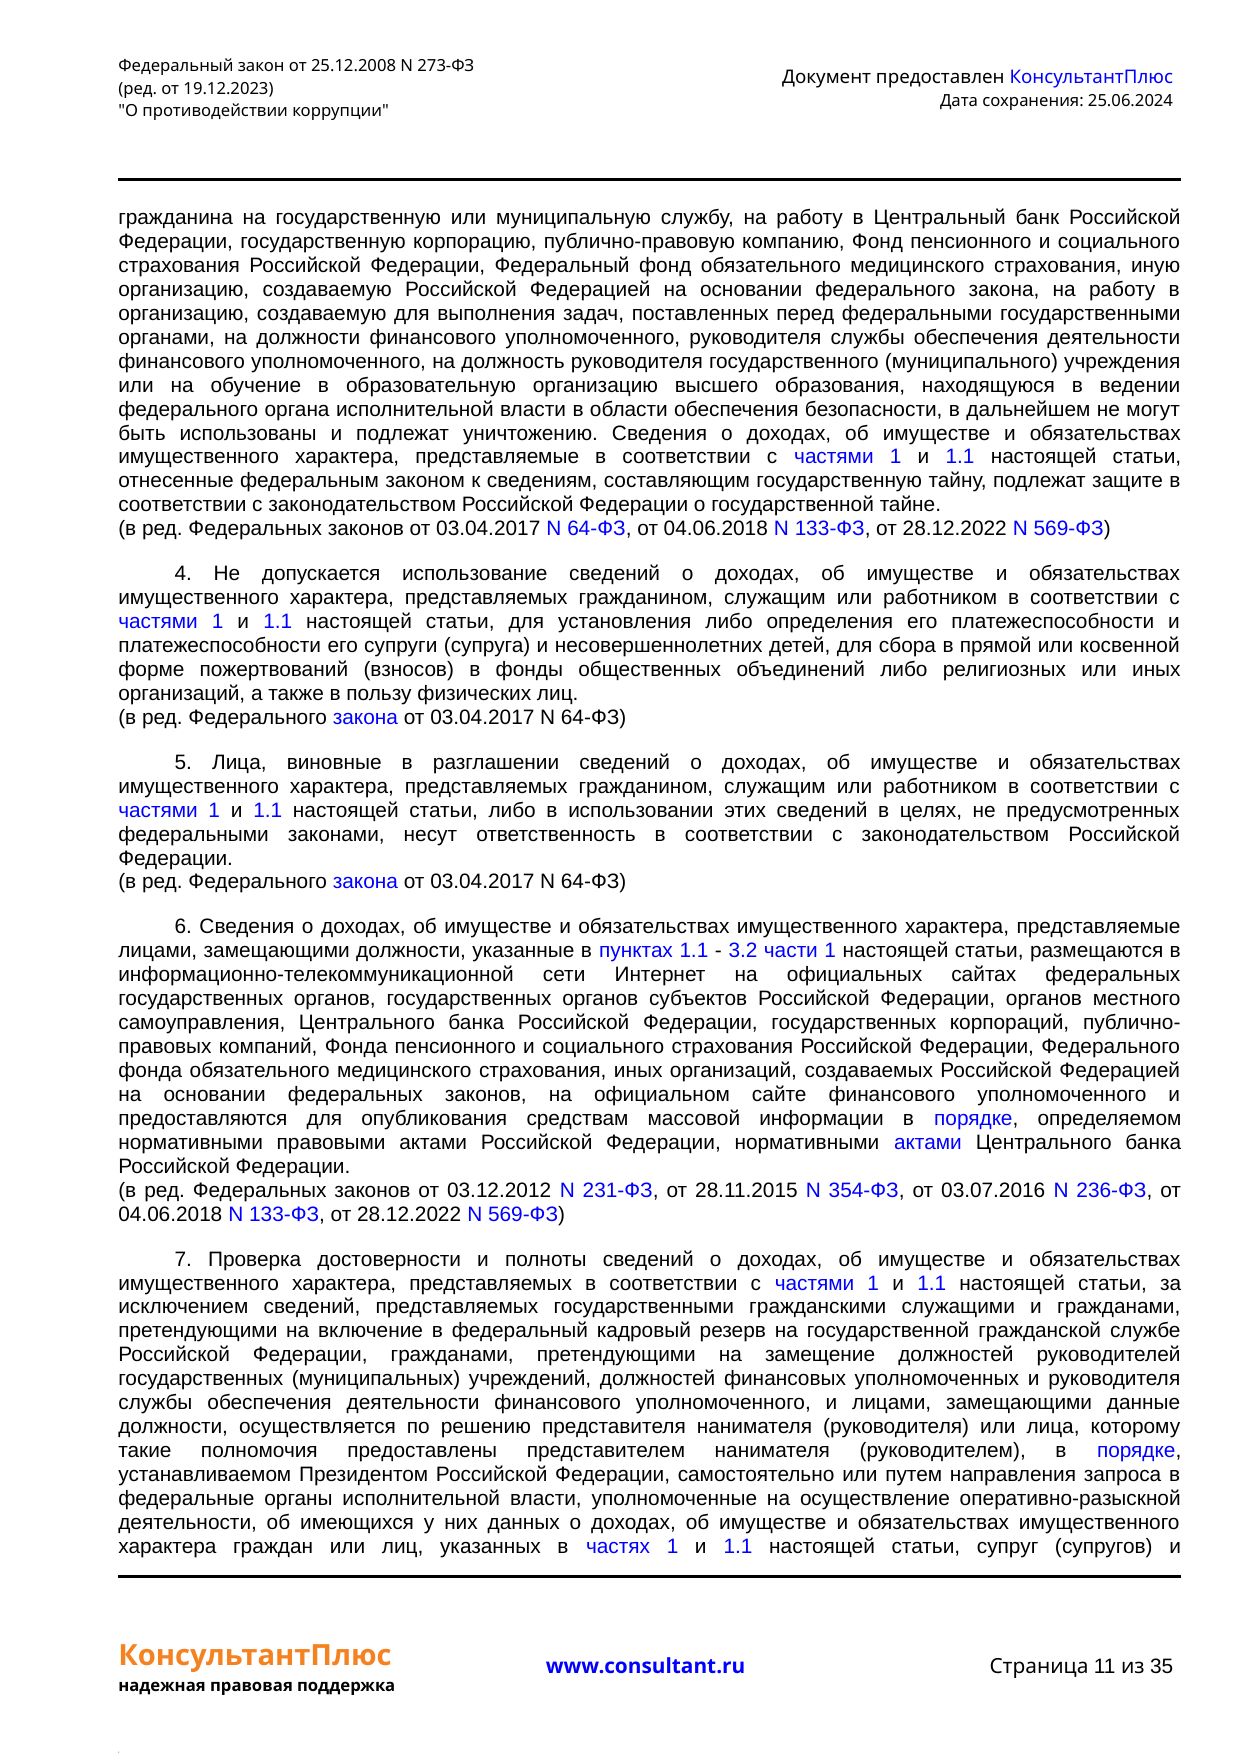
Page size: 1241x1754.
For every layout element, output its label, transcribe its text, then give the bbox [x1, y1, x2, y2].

text (в ред. Федеральных законов от 03.04.2017 N 64-ФЗ, от 04.06.2018 N 133-ФЗ, от 28.12.2022 N 569-ФЗ) [118, 516, 1181, 540]
text 5. Лица, виновные в разглашении сведений о доходах, об имуществе и обязательствах имущественного характера, представляемых гражданином, служащим или работником в соответствии с частями 1 и 1.1 настоящей статьи, либо в использовании этих сведений в целях, не предусмотренных федеральными законами, несут ответственность в соответствии с законодательством Российской Федерации. [118, 749, 1181, 869]
text (в ред. Федерального закона от 03.04.2017 N 64-ФЗ) [118, 869, 1181, 893]
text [118, 205, 1181, 516]
text 6. Сведения о доходах, об имуществе и обязательствах имущественного характера, представляемые лицами, замещающими должности, указанные в пунктах 1.1 - 3.2 части 1 настоящей статьи, размещаются в информационно-телекоммуникационной сети Интернет на официальных сайтах федеральных государственных органов, государственных органов субъектов Российской Федерации, органов местного самоуправления, Центрального банка Российской Федерации, государственных корпораций, публично-правовых компаний, Фонда пенсионного и социального страхования Российской Федерации, Федерального фонда обязательного медицинского страхования, иных организаций, создаваемых Российской Федерацией на основании федеральных законов, на официальном сайте финансового уполномоченного и предоставляются для опубликования средствам массовой информации в порядке, определяемом нормативными правовыми актами Российской Федерации, нормативными актами Центрального банка Российской Федерации. [118, 914, 1181, 1178]
text (в ред. Федеральных законов от 03.12.2012 N 231-ФЗ, от 28.11.2015 N 354-ФЗ, от 03.07.2016 N 236-ФЗ, от 04.06.2018 N 133-ФЗ, от 28.12.2022 N 569-ФЗ) [118, 1178, 1181, 1226]
text 4. Не допускается использование сведений о доходах, об имуществе и обязательствах имущественного характера, представляемых гражданином, служащим или работником в соответствии с частями 1 и 1.1 настоящей статьи, для установления либо определения его платежеспособности и платежеспособности его супруги (супруга) и несовершеннолетних детей, для сбора в прямой или косвенной форме пожертвований (взносов) в фонды общественных объединений либо религиозных или иных организаций, а также в пользу физических лиц. [118, 561, 1181, 705]
text (в ред. Федерального закона от 03.04.2017 N 64-ФЗ) [118, 705, 1181, 729]
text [118, 1246, 1181, 1558]
